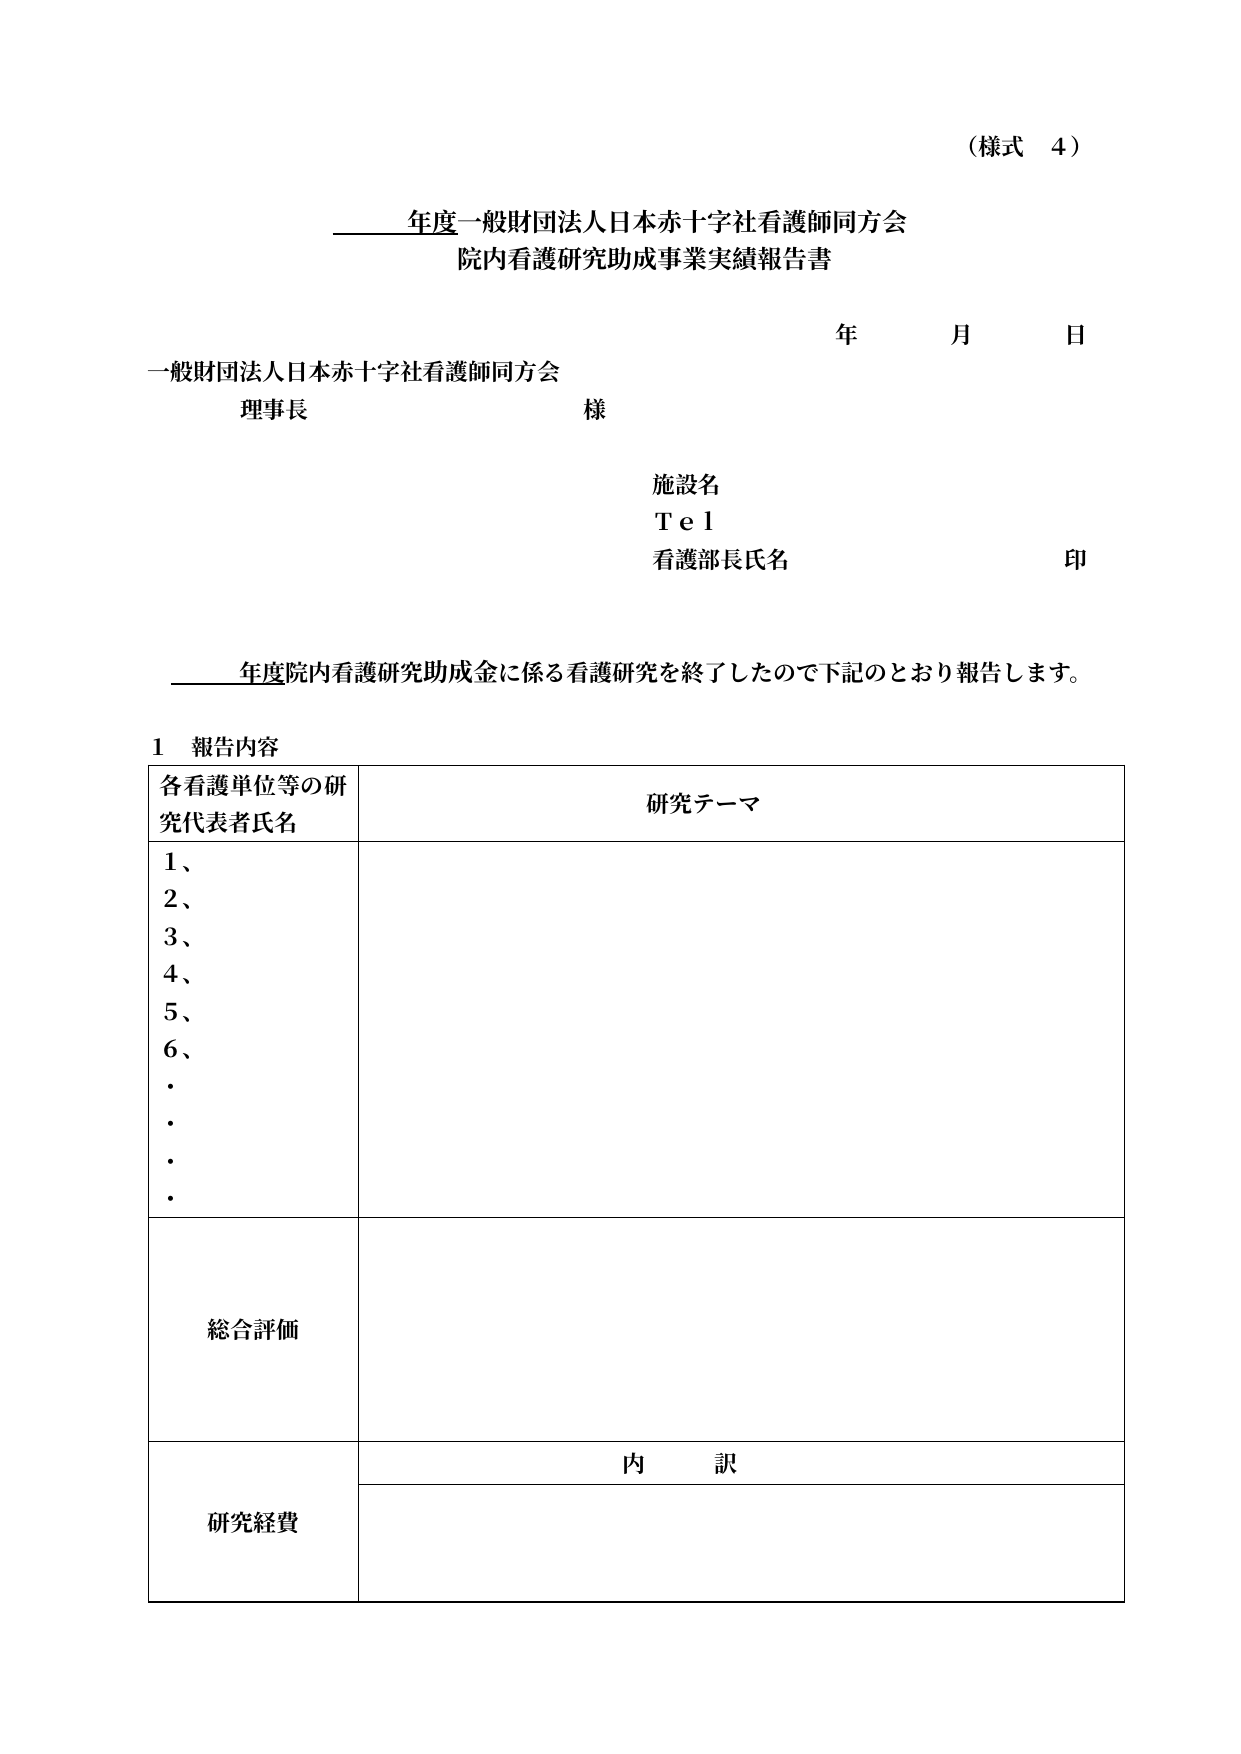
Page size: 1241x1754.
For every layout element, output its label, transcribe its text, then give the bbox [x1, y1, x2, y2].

table_cell [359, 1218, 1124, 1441]
text 年 月 日 [148, 314, 1092, 352]
text 院内看護研究助成事業実績報告書 [148, 239, 1092, 277]
table_cell [359, 842, 1124, 1217]
table_cell [359, 1485, 1124, 1601]
table_cell 総合評価 [149, 1218, 358, 1441]
text （様式 ４） [148, 127, 1092, 164]
text 年度一般財団法人日本赤十字社看護師同方会 [148, 202, 1092, 239]
table_cell 研究経費 [149, 1442, 358, 1601]
table_header 研究テーマ [359, 766, 1124, 841]
text 施設名 [148, 464, 1092, 502]
table_header 各看護単位等の研究代表者氏名 [149, 766, 358, 841]
text Ｔｅｌ [148, 502, 1092, 539]
text １ 報告内容 [148, 727, 1092, 764]
table_cell 内 訳 [359, 1442, 1124, 1484]
text 看護部長氏名 印 [148, 539, 1092, 577]
text 年度院内看護研究助成金に係る看護研究を終了したので下記のとおり報告します。 [148, 652, 1092, 689]
table_cell １、 ２、 ３、 ４、 ５、 ６、 ・ ・ ・ ・ [149, 842, 358, 1217]
text 理事長 様 [148, 389, 1092, 427]
text 一般財団法人日本赤十字社看護師同方会 [148, 352, 1092, 389]
